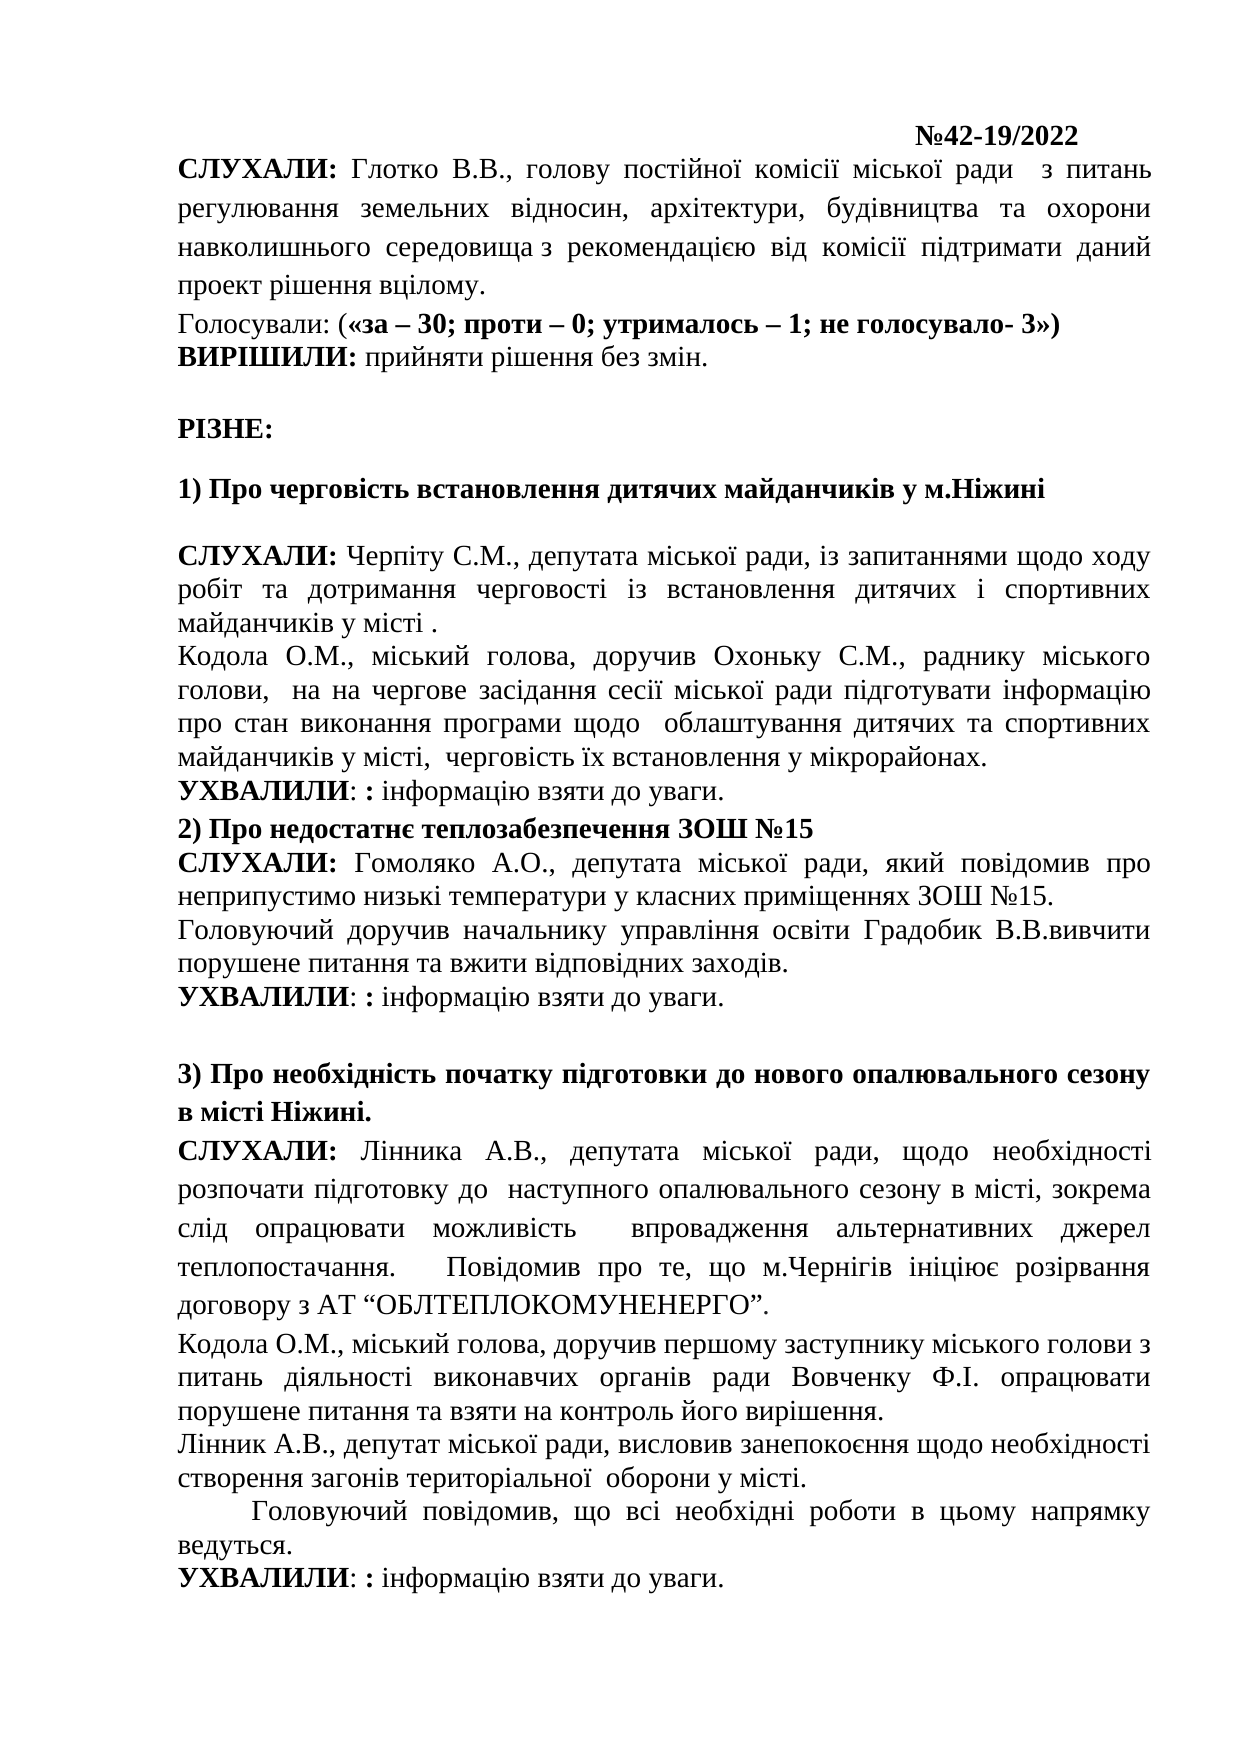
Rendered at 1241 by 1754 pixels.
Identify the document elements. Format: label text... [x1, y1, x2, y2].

text УХВАЛИЛИ: : інформацію взяти до уваги. [177, 773, 1152, 806]
text СЛУХАЛИ: Глотко В.В., голову постійної комісії міської ради з питань регулювання земельних відносин, архітектури, будівництва та охорони навколишнього середовища з рекомендацією від комісії підтримати даний проект рішення вцілому. [177, 224, 1152, 301]
text РІЗНЕ: [177, 411, 1152, 445]
text Кодола О.М., міський голова, доручив Охоньку С.М., раднику міського голови, на на чергове засідання сесії міської ради підготувати інформацію про стан виконання програми щодо облаштування дитячих та спортивних майданчиків у місті, черговість їх встановлення у мікрорайонах. [177, 638, 1152, 773]
text СЛУХАЛИ: Лінника А.В., депутата міської ради, щодо необхідності розпочати підготовку до наступного опалювального сезону в місті, зокрема слід опрацювати можливість впровадження альтернативних джерел теплопостачання. Повідомив про те, що м.Чернігів ініціює розірвання договору з АТ “ОБЛТЕПЛОКОМУНЕНЕРГО”. [177, 1133, 1152, 1321]
text УХВАЛИЛИ: : інформацію взяти до уваги. [177, 1561, 1152, 1594]
list СЛУХАЛИ: Гомоляко А.О., депутата міської ради, який повідомив про неприпустимо низькі температури у класних приміщеннях ЗОШ №15. [177, 845, 1152, 912]
text 3) Про необхідність початку підготовки до нового опалювального сезону в місті Ніжині. [177, 1056, 1152, 1128]
text Голосували: («за – 30; проти – 0; утрималось – 1; не голосувало- 3») [177, 306, 1152, 339]
text Кодола О.М., міський голова, доручив першому заступнику міського голови з питань діяльності виконавчих органів ради Вовченку Ф.І. опрацювати порушене питання та взяти на контроль його вирішення. [177, 1326, 1152, 1426]
list Про недостатнє теплозабезпечення ЗОШ №15 [177, 811, 1152, 845]
list Про черговість встановлення дитячих майданчиків у м.Ніжині [177, 471, 1152, 504]
text Лінник А.В., депутат міської ради, висловив занепокоєння щодо необхідності створення загонів територіальної оборони у місті. [177, 1426, 1152, 1493]
text №42-19/2022 [841, 118, 1152, 152]
text Головуючий повідомив, що всі необхідні роботи в цьому напрямку ведуться. [177, 1493, 1152, 1561]
text СЛУХАЛИ: Глотко В.В., голову постійної комісії міської ради з питань регулювання земельних відносин, архітектури, будівництва та охорони навколишнього середовища з рекомендацією від комісії підтримати даний проект рішення вцілому. [177, 152, 1152, 190]
list Головуючий доручив начальнику управління освіти Градобик В.В.вивчити порушене питання та вжити відповідних заходів. [177, 912, 1152, 979]
list СЛУХАЛИ: Черпіту С.М., депутата міської ради, із запитаннями щодо ходу робіт та дотримання черговості із встановлення дитячих і спортивних майданчиків у місті . [177, 538, 1152, 638]
text УХВАЛИЛИ: : інформацію взяти до уваги. [177, 979, 1152, 1012]
text ВИРІШИЛИ: прийняти рішення без змін. [177, 339, 1152, 373]
